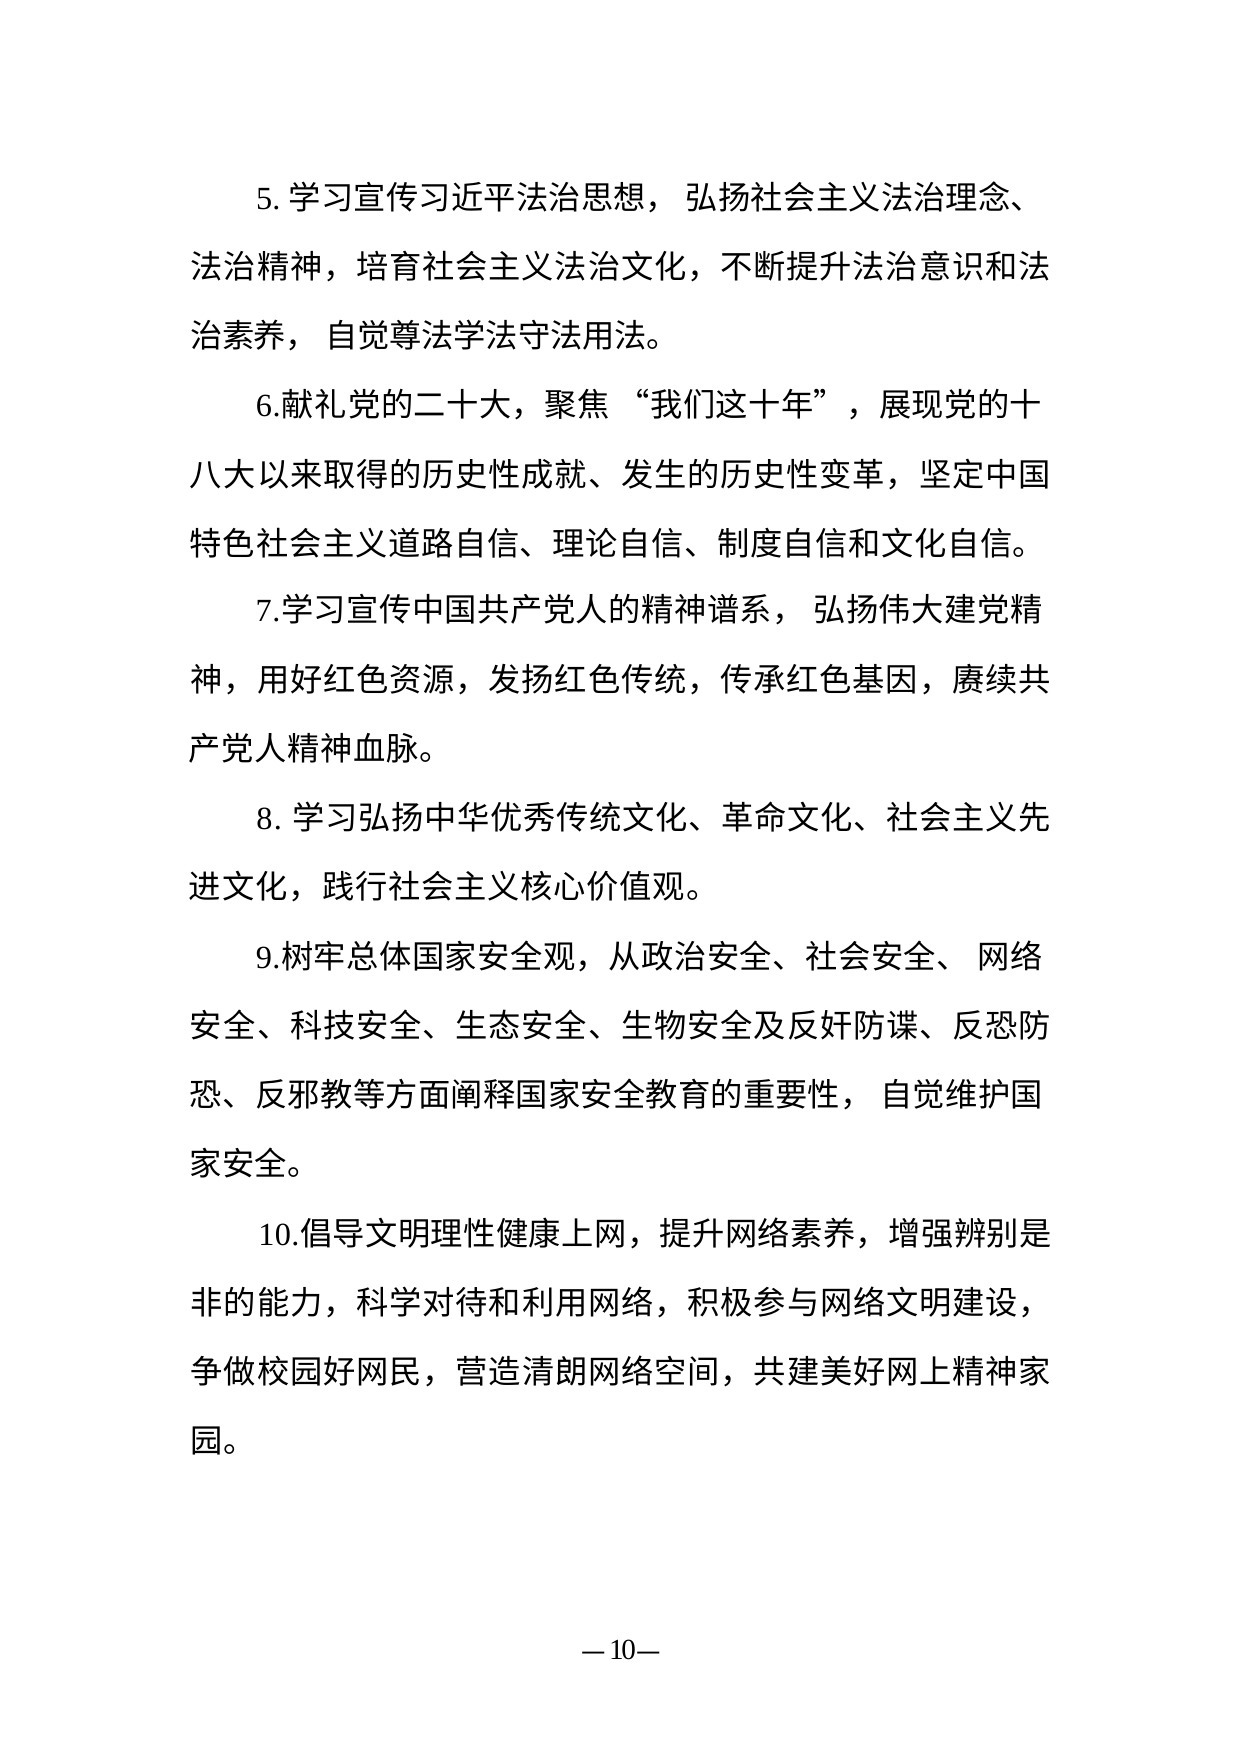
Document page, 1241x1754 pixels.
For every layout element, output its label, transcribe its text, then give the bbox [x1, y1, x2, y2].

text 8. 学习弘扬中华优秀传统文化、革命文化、社会主义先 进文化，践行社会主义核心价值观。 [189, 792, 1052, 908]
text 6.献礼党的二十大，聚焦 “我们这十年”，展现党的十 八大以来取得的历史性成就、发生的历史性变革，坚定中国 特色社会主义道路自信、理论自信、制度自信和文化自信。 [189, 379, 1053, 564]
text 神，用好红色资源，发扬红色传统，传承红色基因，赓续共 产党人精神血脉。 [189, 654, 1053, 770]
text 7.学习宣传中国共产党人的精神谱系， 弘扬伟大建党精 [255, 587, 1054, 630]
text 5. 学习宣传习近平法治思想， 弘扬社会主义法治理念、 法治精神，培育社会主义法治文化，不断提升法治意识和法 治素养， 自觉尊法学法守法用法。 [190, 172, 1053, 357]
text 9.树牢总体国家安全观，从政治安全、社会安全、 网络 安全、科技安全、生态安全、生物安全及反奸防谍、反恐防 恐、反邪教等方面阐释国家安全教育的重要性， 自觉维护国 家安全。 [189, 931, 1053, 1185]
text 10.倡导文明理性健康上网，提升网络素养，增强辨别是 非的能力，科学对待和利用网络，积极参与网络文明建设， 争做校园好网民，营造清朗网络空间，共建美好网上精神家 园。 [191, 1208, 1053, 1462]
